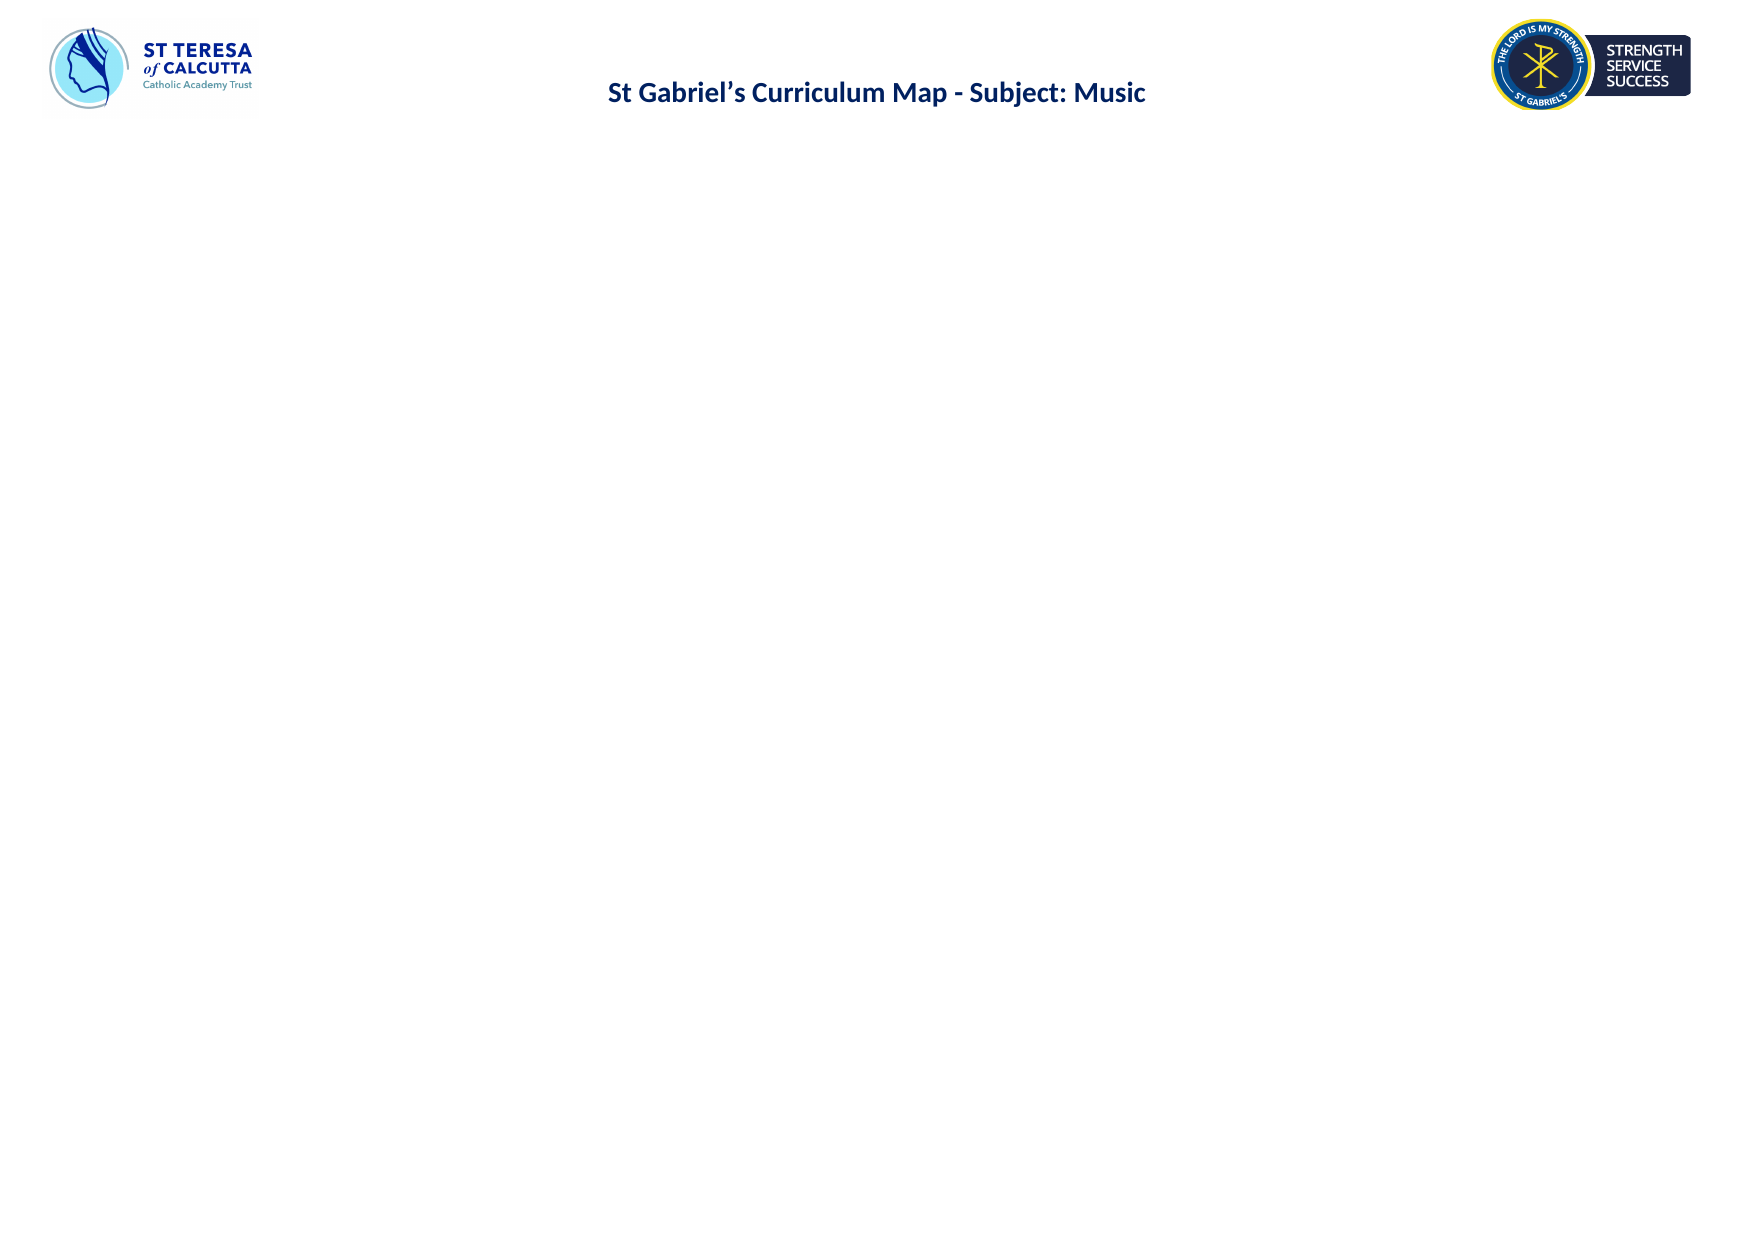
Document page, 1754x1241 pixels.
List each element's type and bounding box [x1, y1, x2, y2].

picture [1490, 18, 1691, 110]
picture [42, 18, 260, 119]
